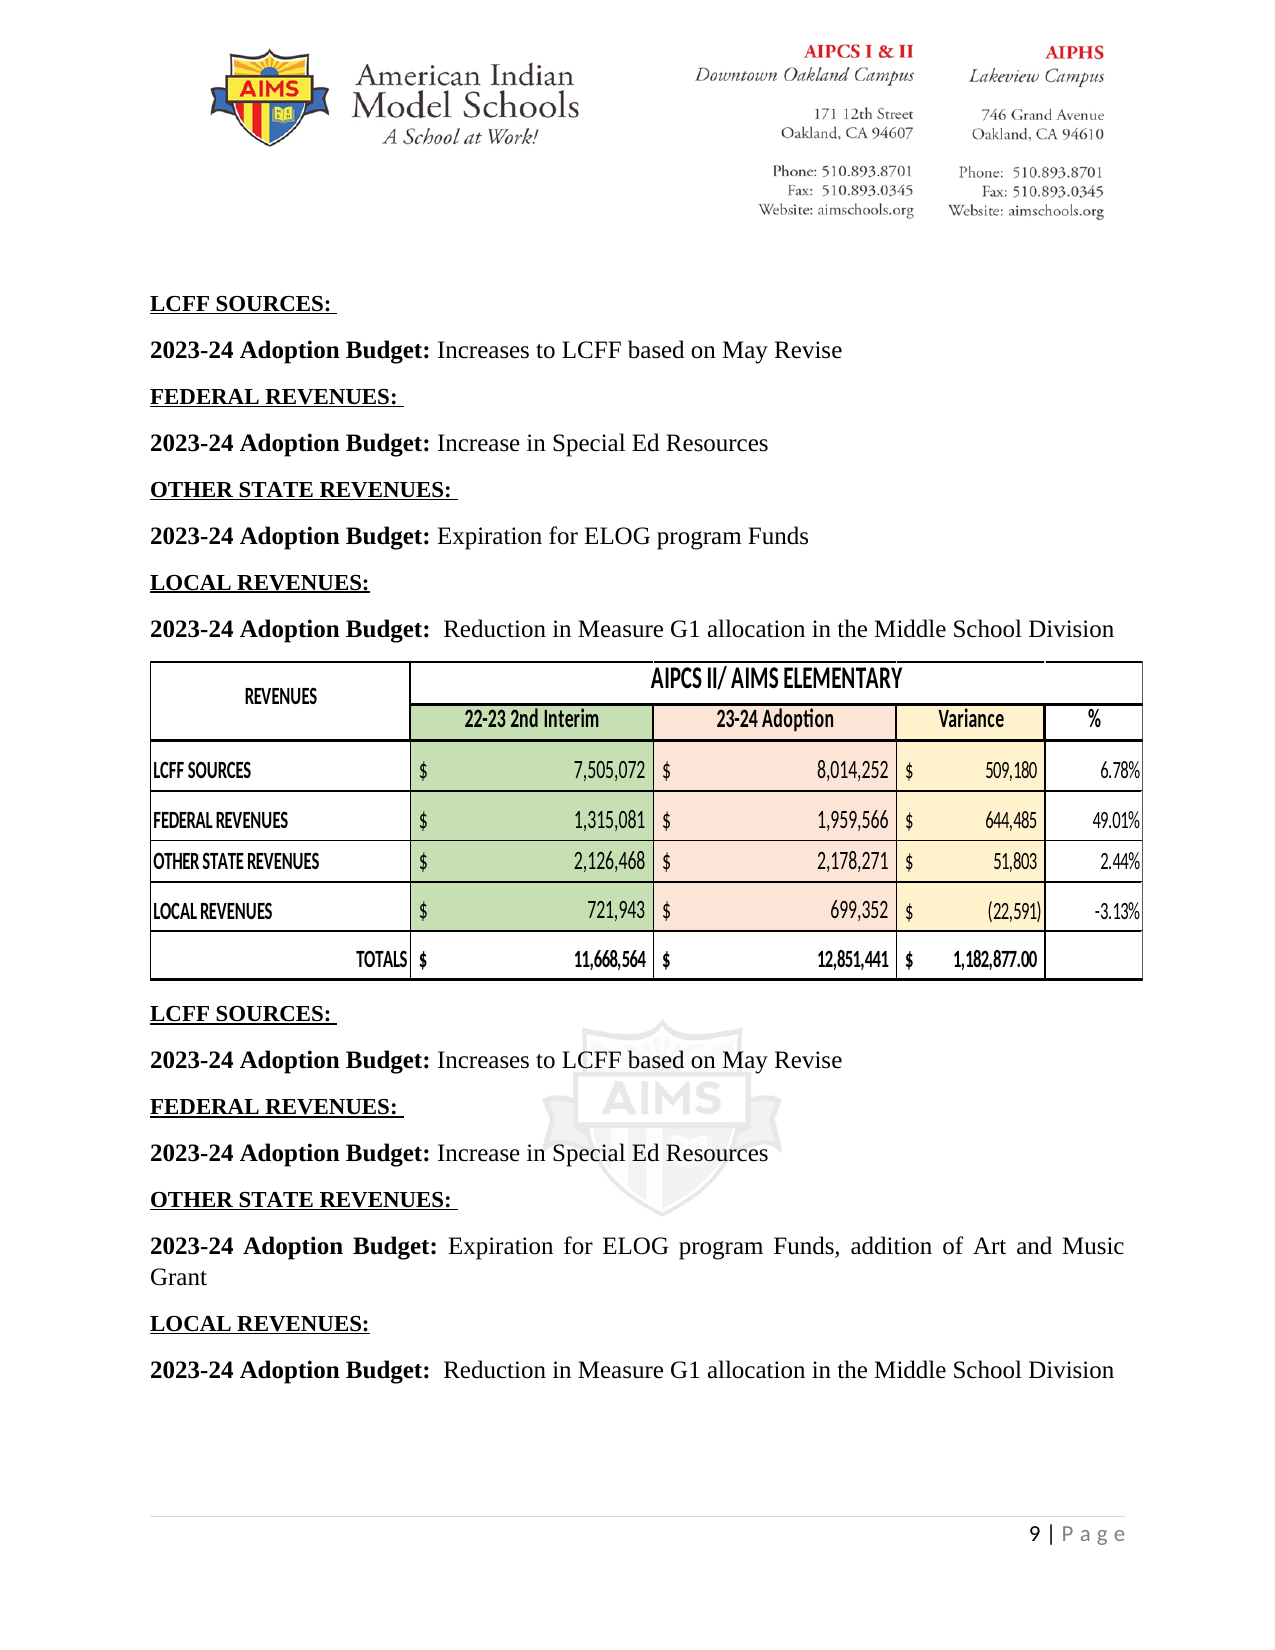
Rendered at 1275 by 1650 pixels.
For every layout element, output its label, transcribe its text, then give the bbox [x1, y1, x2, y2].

picture [151, 883, 410, 930]
text 2023-24 Adoption Budget: Expiration for ELOG program Funds [150, 521, 1125, 549]
text OTHER STATE REVENUES: [150, 1186, 1125, 1212]
text FEDERAL REVENUES: [150, 1093, 1125, 1120]
picture [411, 932, 653, 978]
picture [150, 0, 1173, 1262]
picture [1046, 742, 1142, 790]
text LCFF SOURCES: [150, 290, 1125, 316]
text 2023-24 Adoption Budget: Reduction in Measure G1 allocation in the Middle School Division [150, 614, 1125, 642]
text 2023-24 Adoption Budget: Expiration for ELOG program Funds, addition of Art and Music Grant [150, 1231, 1125, 1291]
text OTHER STATE REVENUES: [150, 476, 1125, 502]
text LOCAL REVENUES: [150, 1310, 1125, 1336]
text LCFF SOURCES: [150, 1001, 1125, 1027]
picture [1046, 931, 1142, 978]
picture [151, 841, 410, 881]
picture [897, 932, 1044, 978]
picture [151, 663, 409, 739]
text 2023-24 Adoption Budget: Increases to LCFF based on May Revise [150, 1046, 1125, 1074]
picture [1046, 841, 1142, 881]
picture [151, 792, 410, 840]
picture [1046, 706, 1142, 739]
text LOCAL REVENUES: [150, 568, 1125, 595]
text 2023-24 Adoption Budget: Increase in Special Ed Resources [150, 428, 1125, 457]
picture [411, 663, 1142, 703]
text FEDERAL REVENUES: [150, 383, 1125, 409]
text 2023-24 Adoption Budget: Increase in Special Ed Resources [150, 1138, 1125, 1167]
text 2023-24 Adoption Budget: Increases to LCFF based on May Revise [150, 335, 1125, 364]
picture [1046, 791, 1142, 840]
picture [654, 932, 896, 978]
picture [151, 742, 410, 790]
text 2023-24 Adoption Budget: Reduction in Measure G1 allocation in the Middle School Division [150, 1355, 1125, 1384]
picture [151, 932, 410, 978]
picture [1046, 882, 1142, 930]
